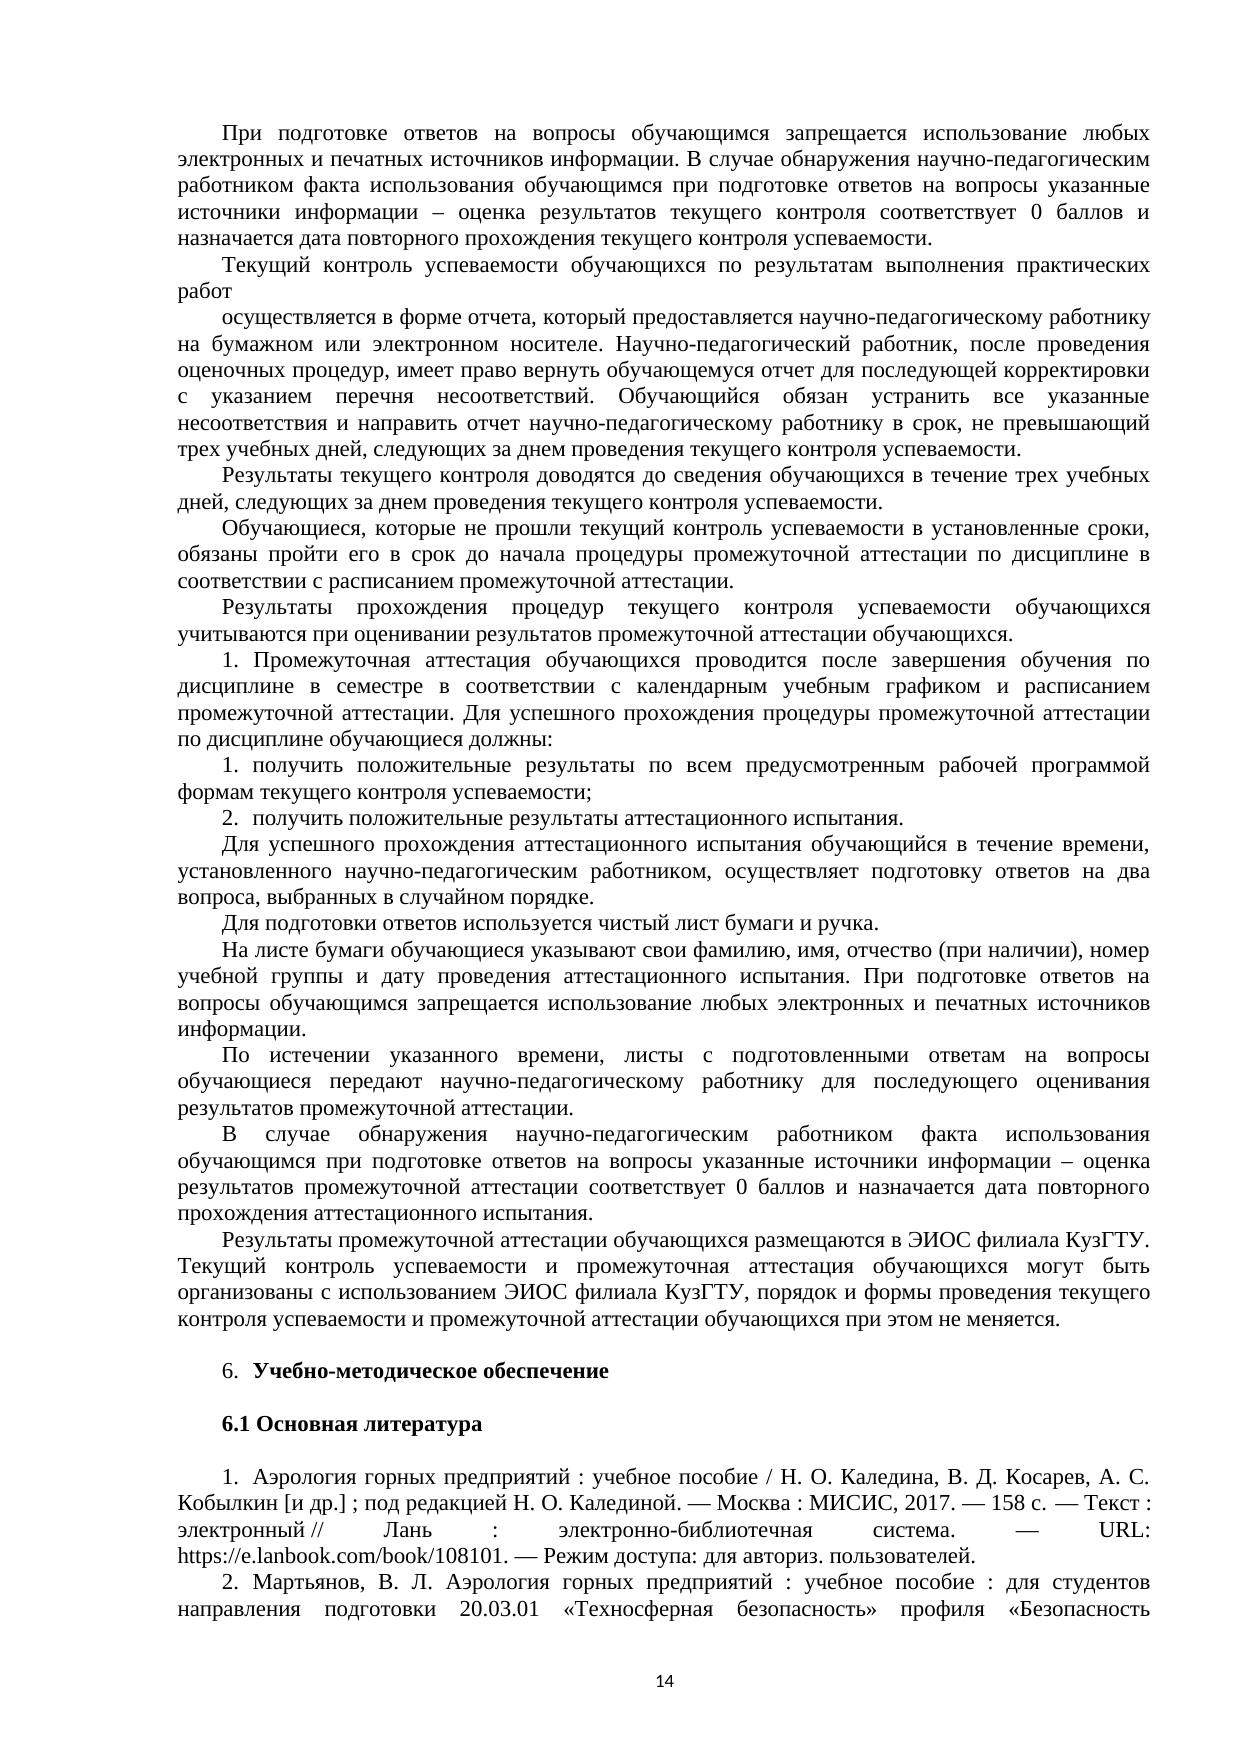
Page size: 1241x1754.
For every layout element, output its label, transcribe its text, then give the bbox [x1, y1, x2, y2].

list Аэрология горных предприятий : учебное пособие / Н. О. Каледина, В. Д. Косарев, А. С. Кобылкин [и др.] ; под редакцией Н. О. Калединой. — Москва : МИСИС, 2017. — 158 с. — Текст : электронный // Лань : электронно-библиотечная система. — URL: https://e.lanbook.com/book/108101. — Режим доступа: для авториз. пользователей. [177, 1463, 1152, 1568]
list получить положительные результаты по всем предусмотренным рабочей программой формам текущего контроля успеваемости; [177, 751, 1152, 804]
text Обучающиеся, которые не прошли текущий контроль успеваемости в установленные сроки, обязаны пройти его в срок до начала процедуры промежуточной аттестации по дисциплине в соответствии с расписанием промежуточной аттестации. [177, 514, 1152, 593]
text 6.1 Основная литература [177, 1410, 1152, 1437]
list получить положительные результаты аттестационного испытания. [177, 804, 1152, 830]
text Текущий контроль успеваемости обучающихся по результатам выполнения практических работ [177, 251, 1152, 303]
list Учебно-методическое обеспечение [177, 1357, 1152, 1384]
text Результаты промежуточной аттестации обучающихся размещаются в ЭИОС филиала КузГТУ. Текущий контроль успеваемости и промежуточная аттестация обучающихся могут быть организованы с использованием ЭИОС филиала КузГТУ, порядок и формы проведения текущего контроля успеваемости и промежуточной аттестации обучающихся при этом не меняется. [177, 1226, 1152, 1331]
text Результаты текущего контроля доводятся до сведения обучающихся в течение трех учебных дней, следующих за днем проведения текущего контроля успеваемости. [177, 461, 1152, 514]
text осуществляется в форме отчета, который предоставляется научно-педагогическому работнику на бумажном или электронном носителе. Научно-педагогический работник, после проведения оценочных процедур, имеет право вернуть обучающемуся отчет для последующей корректировки с указанием перечня несоответствий. Обучающийся обязан устранить все указанные несоответствия и направить отчет научно-педагогическому работнику в срок, не превышающий трех учебных дней, следующих за днем проведения текущего контроля успеваемости. [177, 303, 1152, 461]
text При подготовке ответов на вопросы обучающимся запрещается использование любых электронных и печатных источников информации. В случае обнаружения научно-педагогическим работником факта использования обучающимся при подготовке ответов на вопросы указанные источники информации – оценка результатов текущего контроля соответствует 0 баллов и назначается дата повторного прохождения текущего контроля успеваемости. [177, 119, 1152, 251]
text Результаты прохождения процедур текущего контроля успеваемости обучающихся учитываются при оценивании результатов промежуточной аттестации обучающихся. [177, 593, 1152, 646]
text Для подготовки ответов используется чистый лист бумаги и ручка. [177, 909, 1152, 936]
text На листе бумаги обучающиеся указывают свои фамилию, имя, отчество (при наличии), номер учебной группы и дату проведения аттестационного испытания. При подготовке ответов на вопросы обучающимся запрещается использование любых электронных и печатных источников информации. [177, 936, 1152, 1041]
text 1. Промежуточная аттестация обучающихся проводится после завершения обучения по дисциплине в семестре в соответствии с календарным учебным графиком и расписанием промежуточной аттестации. Для успешного прохождения процедуры промежуточной аттестации по дисциплине обучающиеся должны: [177, 646, 1152, 751]
text Для успешного прохождения аттестационного испытания обучающийся в течение времени, установленного научно-педагогическим работником, осуществляет подготовку ответов на два вопроса, выбранных в случайном порядке. [177, 830, 1152, 909]
text В случае обнаружения научно-педагогическим работником факта использования обучающимся при подготовке ответов на вопросы указанные источники информации – оценка результатов промежуточной аттестации соответствует 0 баллов и назначается дата повторного прохождения аттестационного испытания. [177, 1120, 1152, 1226]
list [177, 1568, 1152, 1621]
text По истечении указанного времени, листы с подготовленными ответам на вопросы обучающиеся передают научно-педагогическому работнику для последующего оценивания результатов промежуточной аттестации. [177, 1041, 1152, 1120]
